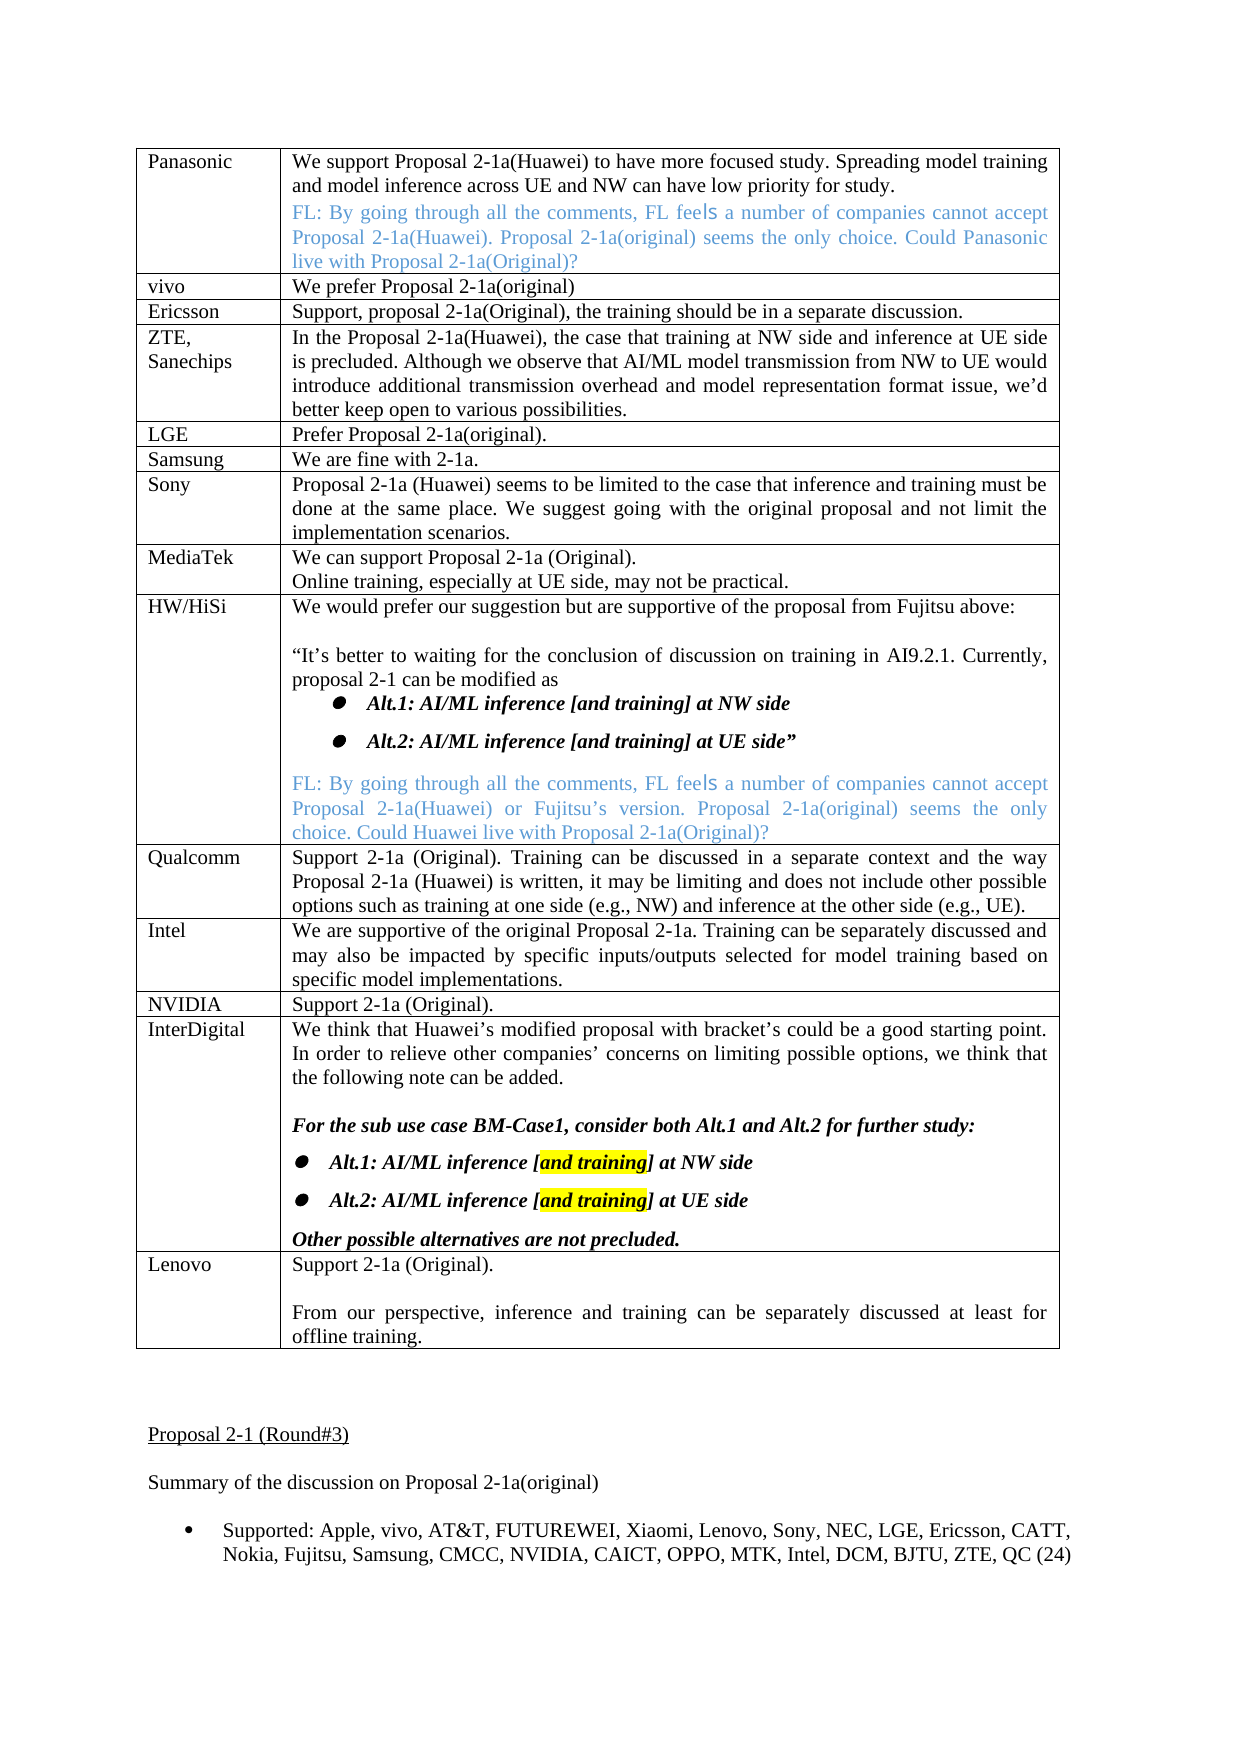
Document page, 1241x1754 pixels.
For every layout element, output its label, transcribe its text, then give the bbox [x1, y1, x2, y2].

table_cell We would prefer our suggestion but are supportive of the proposal from Fujitsu above: “It’s better to waiting for the conclusion of discussion on training in AI9.2.1. Currently, proposal 2-1 can be modified as Alt.1: AI/ML inference [and training] at NW side Alt.2: AI/ML inference [and training] at UE side” FL: By going through all the comments, FL feels a number of companies cannot accept Proposal 2-1a(Huawei) or Fujitsu’s version. Proposal 2-1a(original) seems the only choice. Could Huawei live with Proposal 2-1a(Original)? [281, 595, 1059, 844]
text Summary of the discussion on Proposal 2-1a(original) [148, 1470, 1093, 1494]
table_cell Prefer Proposal 2-1a(original). [281, 422, 1059, 446]
table_cell Qualcomm [137, 845, 280, 917]
table_cell Support, proposal 2-1a(Original), the training should be in a separate discussion. [281, 300, 1059, 323]
table_cell Panasonic [137, 149, 280, 273]
table_cell ZTE, Sanechips [137, 325, 280, 421]
table_cell Support 2-1a (Original). [281, 992, 1059, 1016]
table_cell Lenovo [137, 1252, 280, 1348]
table_cell Support 2-1a (Original). Training can be discussed in a separate context and the way Proposal 2-1a (Huawei) is written, it may be limiting and does not include other possible options such as training at one side (e.g., NW) and inference at the other side (e.g., UE). [281, 845, 1059, 917]
table_cell Ericsson [137, 300, 280, 323]
table_cell We prefer Proposal 2-1a(original) [281, 274, 1059, 298]
table_cell We think that Huawei’s modified proposal with bracket’s could be a good starting point. In order to relieve other companies’ concerns on limiting possible options, we think that the following note can be added. For the sub use case BM-Case1, consider both Alt.1 and Alt.2 for further study: Alt.1: AI/ML inference [and training] at NW side Alt.2: AI/ML inference [and training] at UE side Other possible alternatives are not precluded. [281, 1017, 1059, 1251]
table_cell LGE [137, 422, 280, 446]
table_cell We can support Proposal 2-1a (Original). Online training, especially at UE side, may not be practical. [281, 545, 1059, 593]
table_cell We support Proposal 2-1a(Huawei) to have more focused study. Spreading model training and model inference across UE and NW can have low priority for study. FL: By going through all the comments, FL feels a number of companies cannot accept Proposal 2-1a(Huawei). Proposal 2-1a(original) seems the only choice. Could Panasonic live with Proposal 2-1a(Original)? [281, 149, 1059, 273]
list Supported: Apple, vivo, AT&T, FUTUREWEI, Xiaomi, Lenovo, Sony, NEC, LGE, Ericsson, CATT, Nokia, Fujitsu, Samsung, CMCC, NVIDIA, CAICT, OPPO, MTK, Intel, DCM, BJTU, ZTE, QC (24) [185, 1518, 1093, 1566]
table_cell We are fine with 2-1a. [281, 447, 1059, 471]
table_cell Sony [137, 472, 280, 544]
table_cell Proposal 2-1a (Huawei) seems to be limited to the case that inference and training must be done at the same place. We suggest going with the original proposal and not limit the implementation scenarios. [281, 472, 1059, 544]
table_cell Intel [137, 919, 280, 991]
table_cell Samsung [137, 447, 280, 471]
table_cell In the Proposal 2-1a(Huawei), the case that training at NW side and inference at UE side is precluded. Although we observe that AI/ML model transmission from NW to UE would introduce additional transmission overhead and model representation format issue, we’d better keep open to various possibilities. [281, 325, 1059, 421]
table_cell vivo [137, 274, 280, 298]
table_cell Support 2-1a (Original). From our perspective, inference and training can be separately discussed at least for offline training. [281, 1252, 1059, 1348]
table_cell MediaTek [137, 545, 280, 593]
table_cell NVIDIA [137, 992, 280, 1016]
table_cell HW/HiSi [137, 595, 280, 844]
text Proposal 2-1 (Round#3) [148, 1422, 1093, 1446]
table_cell InterDigital [137, 1017, 280, 1251]
table_cell We are supportive of the original Proposal 2-1a. Training can be separately discussed and may also be impacted by specific inputs/outputs selected for model training based on specific model implementations. [281, 919, 1059, 991]
